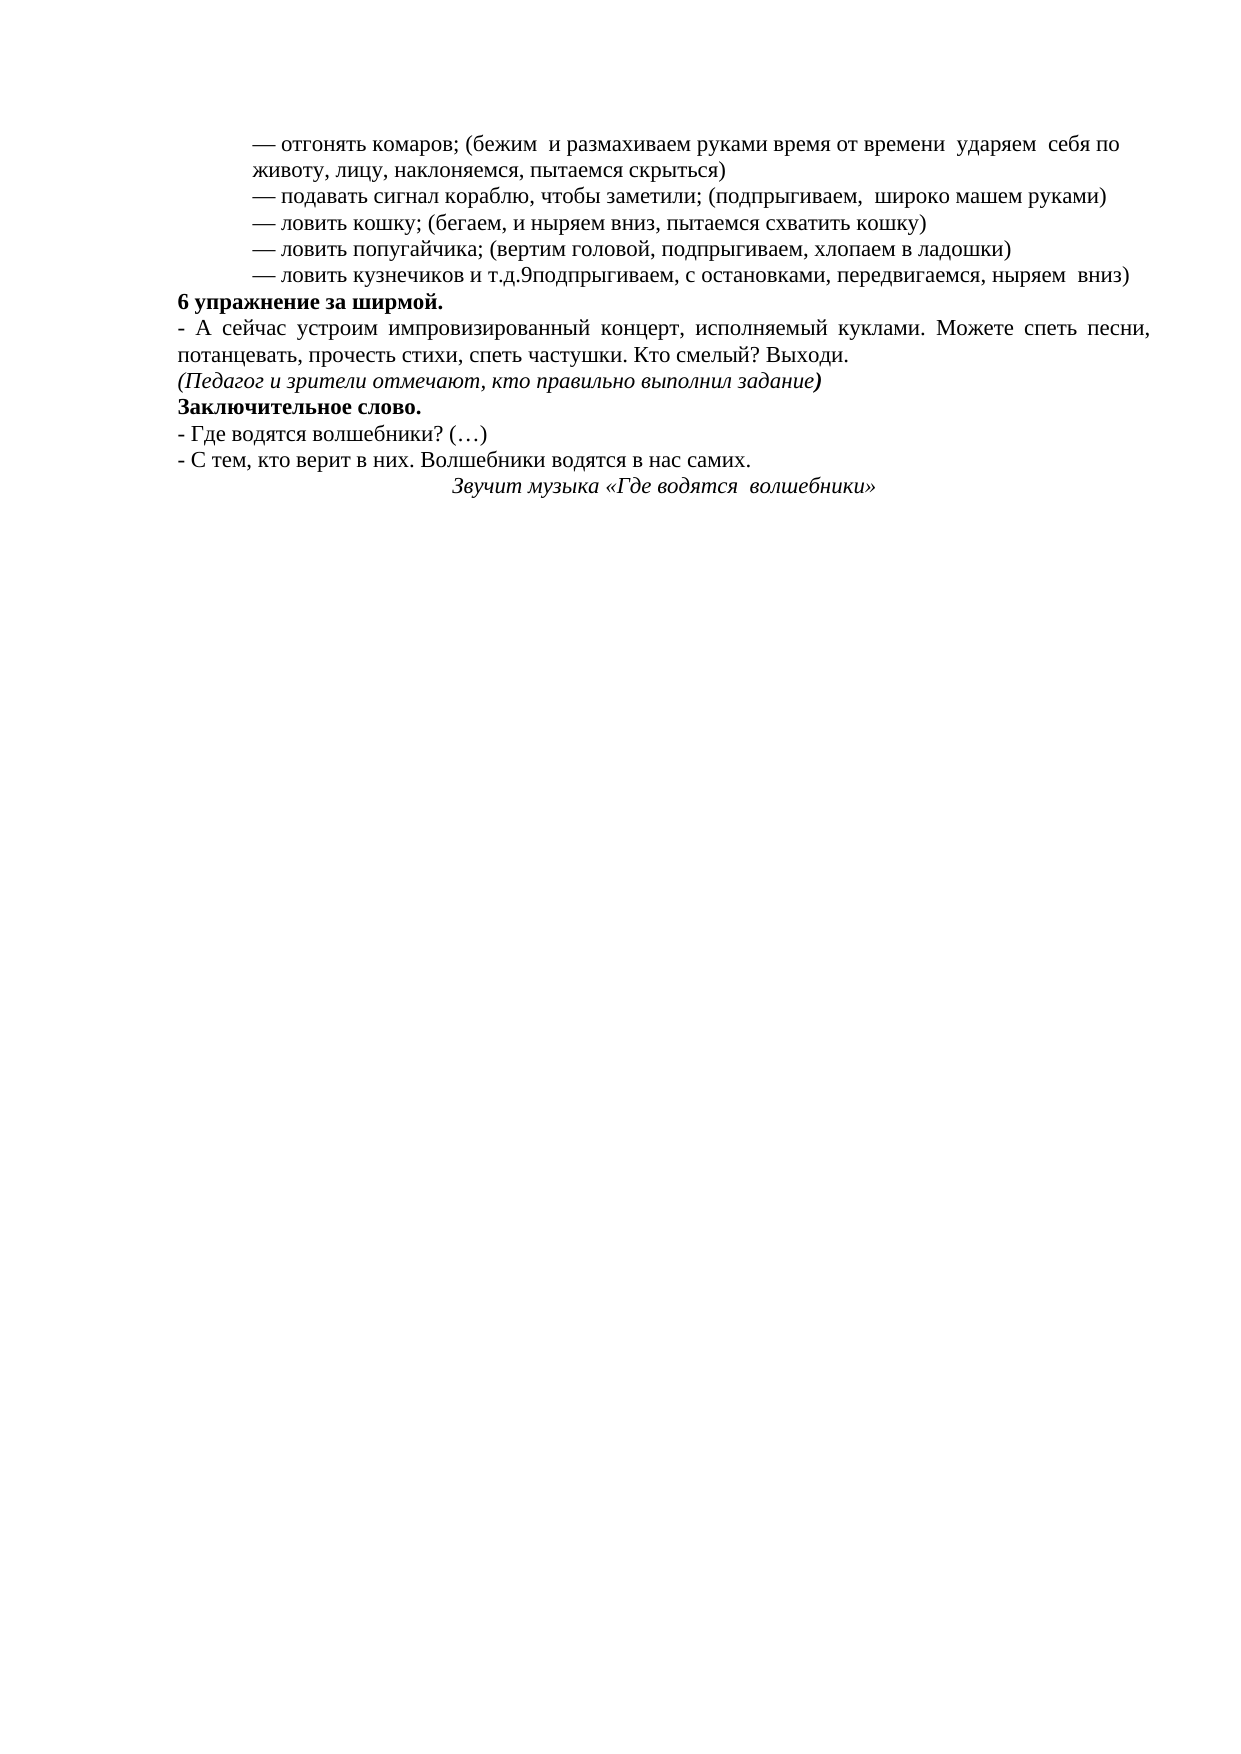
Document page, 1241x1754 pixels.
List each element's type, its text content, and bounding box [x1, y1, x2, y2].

text - Где водятся волшебники? (…) [177, 420, 1152, 446]
text - А сейчас устроим импровизированный концерт, исполняемый куклами. Можете спеть песни, потанцевать, прочесть стихи, спеть частушки. Кто смелый? Выходи. [177, 314, 1152, 367]
text - С тем, кто верит в них. Волшебники водятся в нас самих. [177, 446, 1152, 472]
list — ловить кузнечиков и т.д.9подпрыгиваем, с остановками, передвигаемся, ныряем вниз) [252, 262, 1152, 288]
list — ловить попугайчика; (вертим головой, подпрыгиваем, хлопаем в ладошки) [252, 235, 1152, 262]
text 6 упражнение за ширмой. [177, 288, 1152, 314]
list — подавать сигнал кораблю, чтобы заметили; (подпрыгиваем, широко машем руками) [252, 182, 1152, 209]
list — отгонять комаров; (бежим и размахиваем руками время от времени ударяем себя по животу, лицу, наклоняемся, пытаемся скрыться) [252, 130, 1152, 182]
list — ловить кошку; (бегаем, и ныряем вниз, пытаемся схватить кошку) [252, 209, 1152, 235]
text Заключительное слово. [177, 393, 1152, 420]
text Звучит музыка «Где водятся волшебники» [177, 472, 1152, 499]
text (Педагог и зрители отмечают, кто правильно выполнил задание) [177, 367, 1152, 393]
